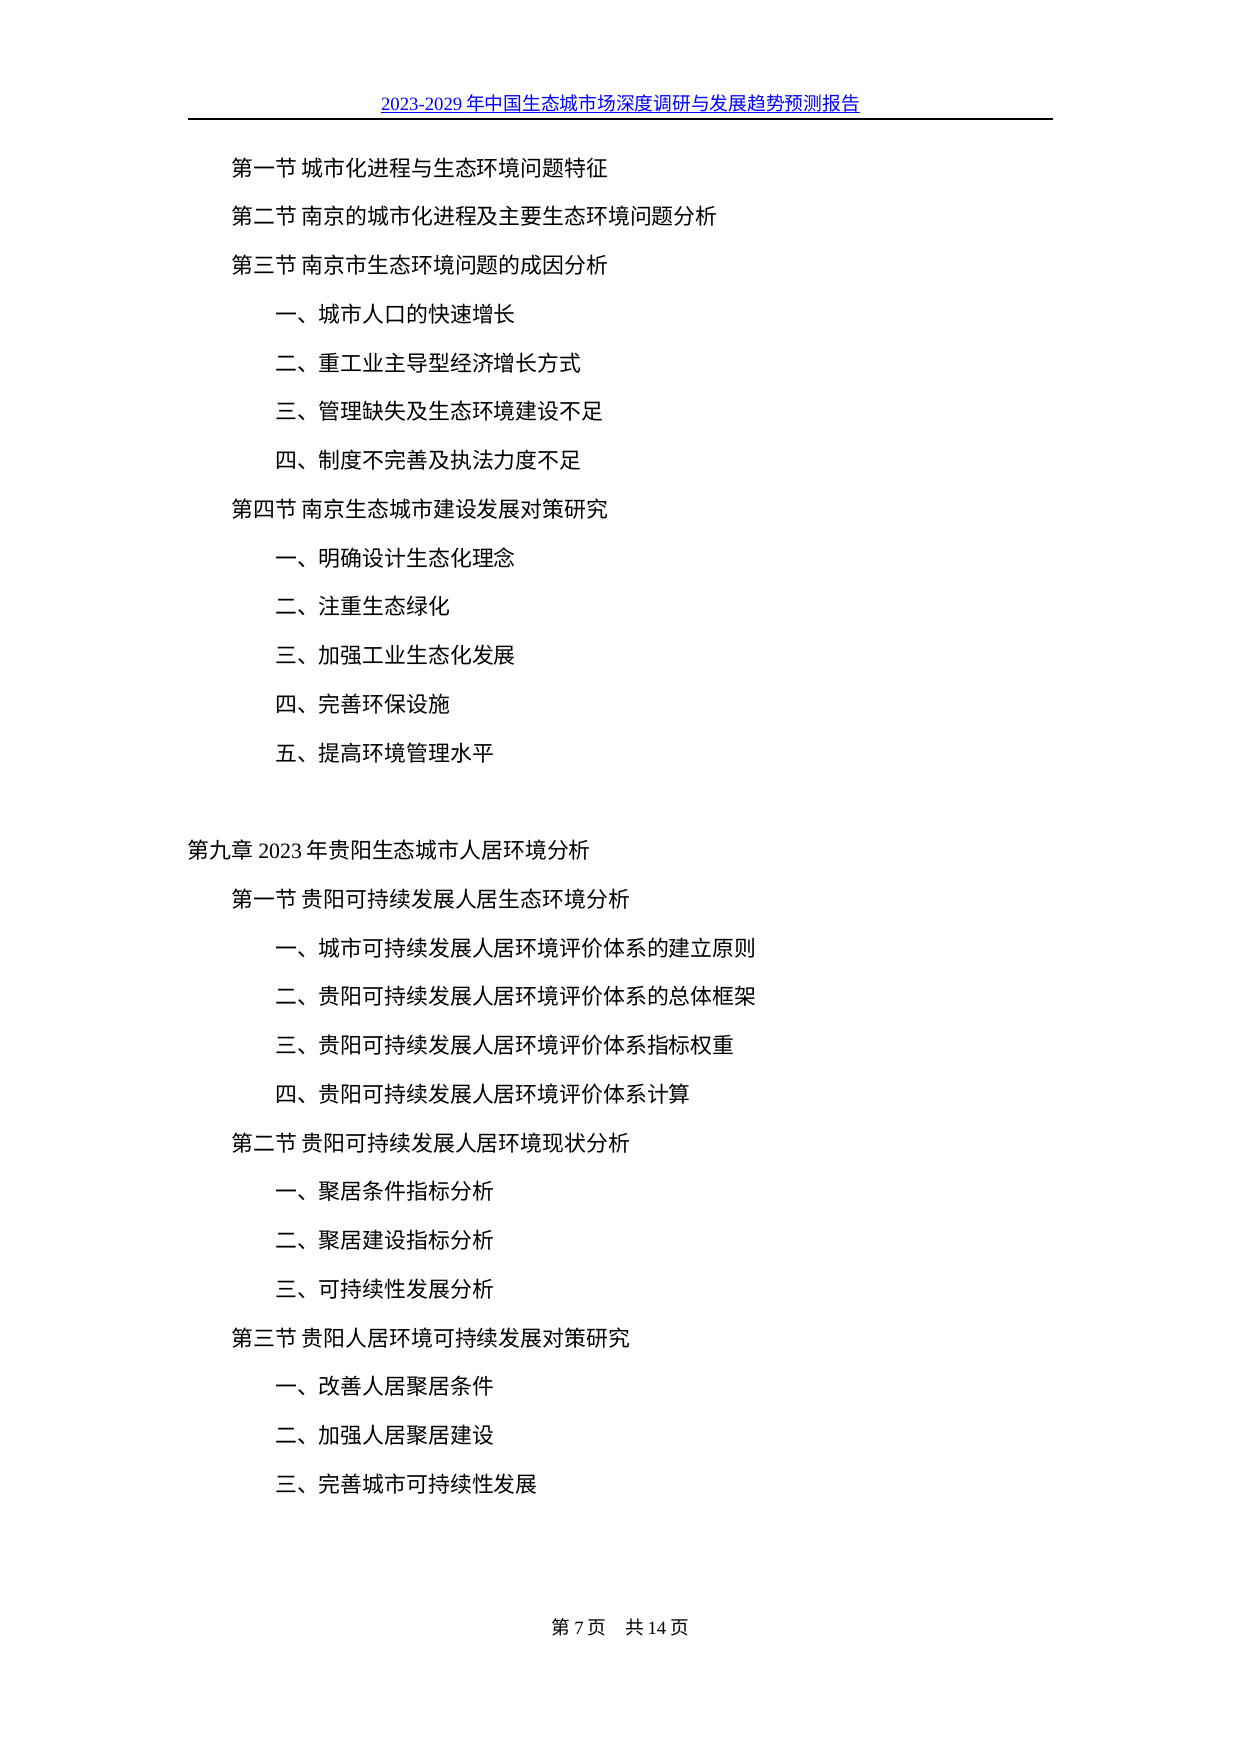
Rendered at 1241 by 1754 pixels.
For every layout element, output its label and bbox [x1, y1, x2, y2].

text [187, 150, 1053, 1499]
